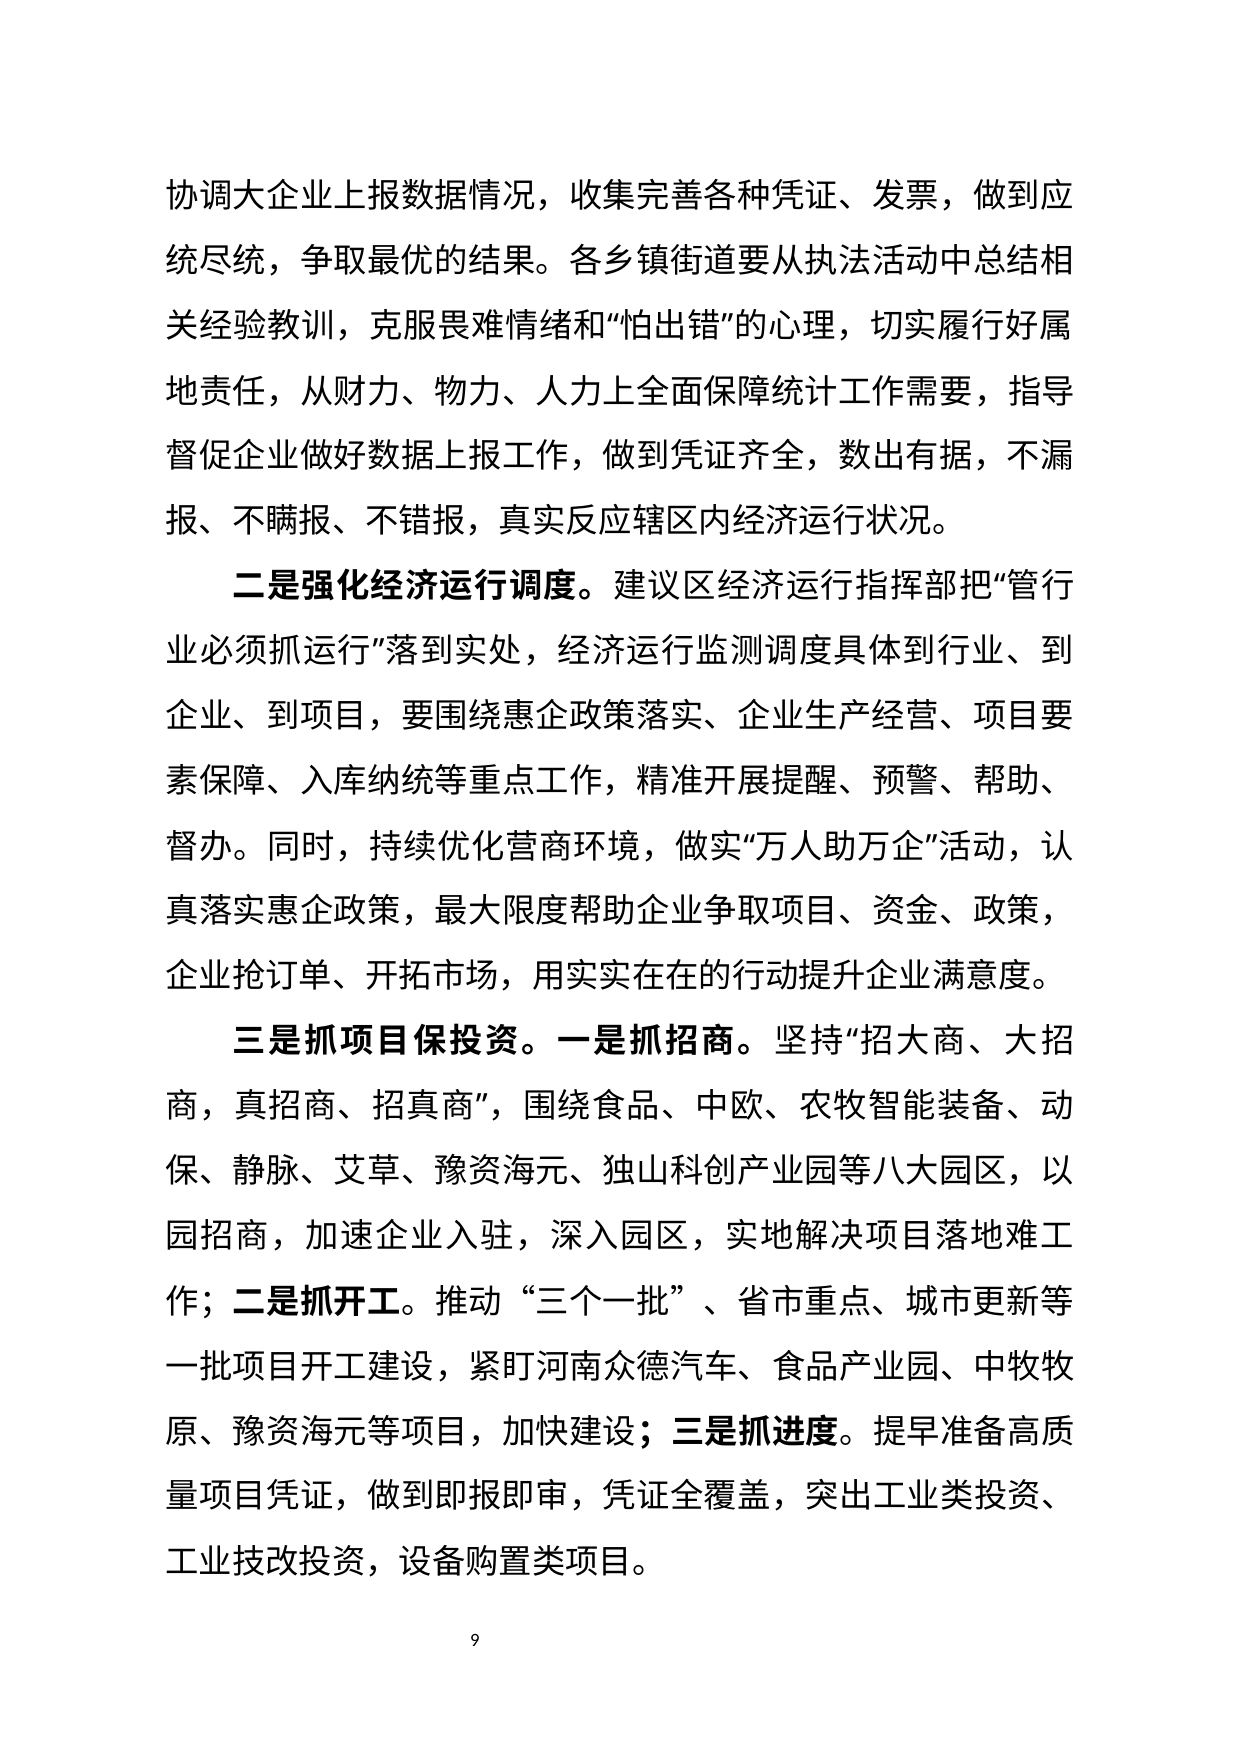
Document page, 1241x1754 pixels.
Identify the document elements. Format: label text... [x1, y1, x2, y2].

text 二是强化经济运行调度。建议区经济运行指挥部把“管行业必须抓运行”落到实处，经济运行监测调度具体到行业、到企业、到项目，要围绕惠企政策落实、企业生产经营、项目要素保障、入库纳统等重点工作，精准开展提醒、预警、帮助、督办。同时，持续优化营商环境，做实“万人助万企”活动，认真落实惠企政策，最大限度帮助企业争取项目、资金、政策，企业抢订单、开拓市场，用实实在在的行动提升企业满意度。 [165, 552, 1075, 1007]
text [165, 162, 1075, 552]
text 三是抓项目保投资。一是抓招商。坚持“招大商、大招商，真招商、招真商”，围绕食品、中欧、农牧智能装备、动保、静脉、艾草、豫资海元、独山科创产业园等八大园区，以园招商，加速企业入驻，深入园区，实地解决项目落地难工作；二是抓开工。推动“三个一批”、省市重点、城市更新等一批项目开工建设，紧盯河南众德汽车、食品产业园、中牧牧原、豫资海元等项目，加快建设；三是抓进度。提早准备高质量项目凭证，做到即报即审，凭证全覆盖，突出工业类投资、工业技改投资，设备购置类项目。 [165, 1007, 1075, 1592]
